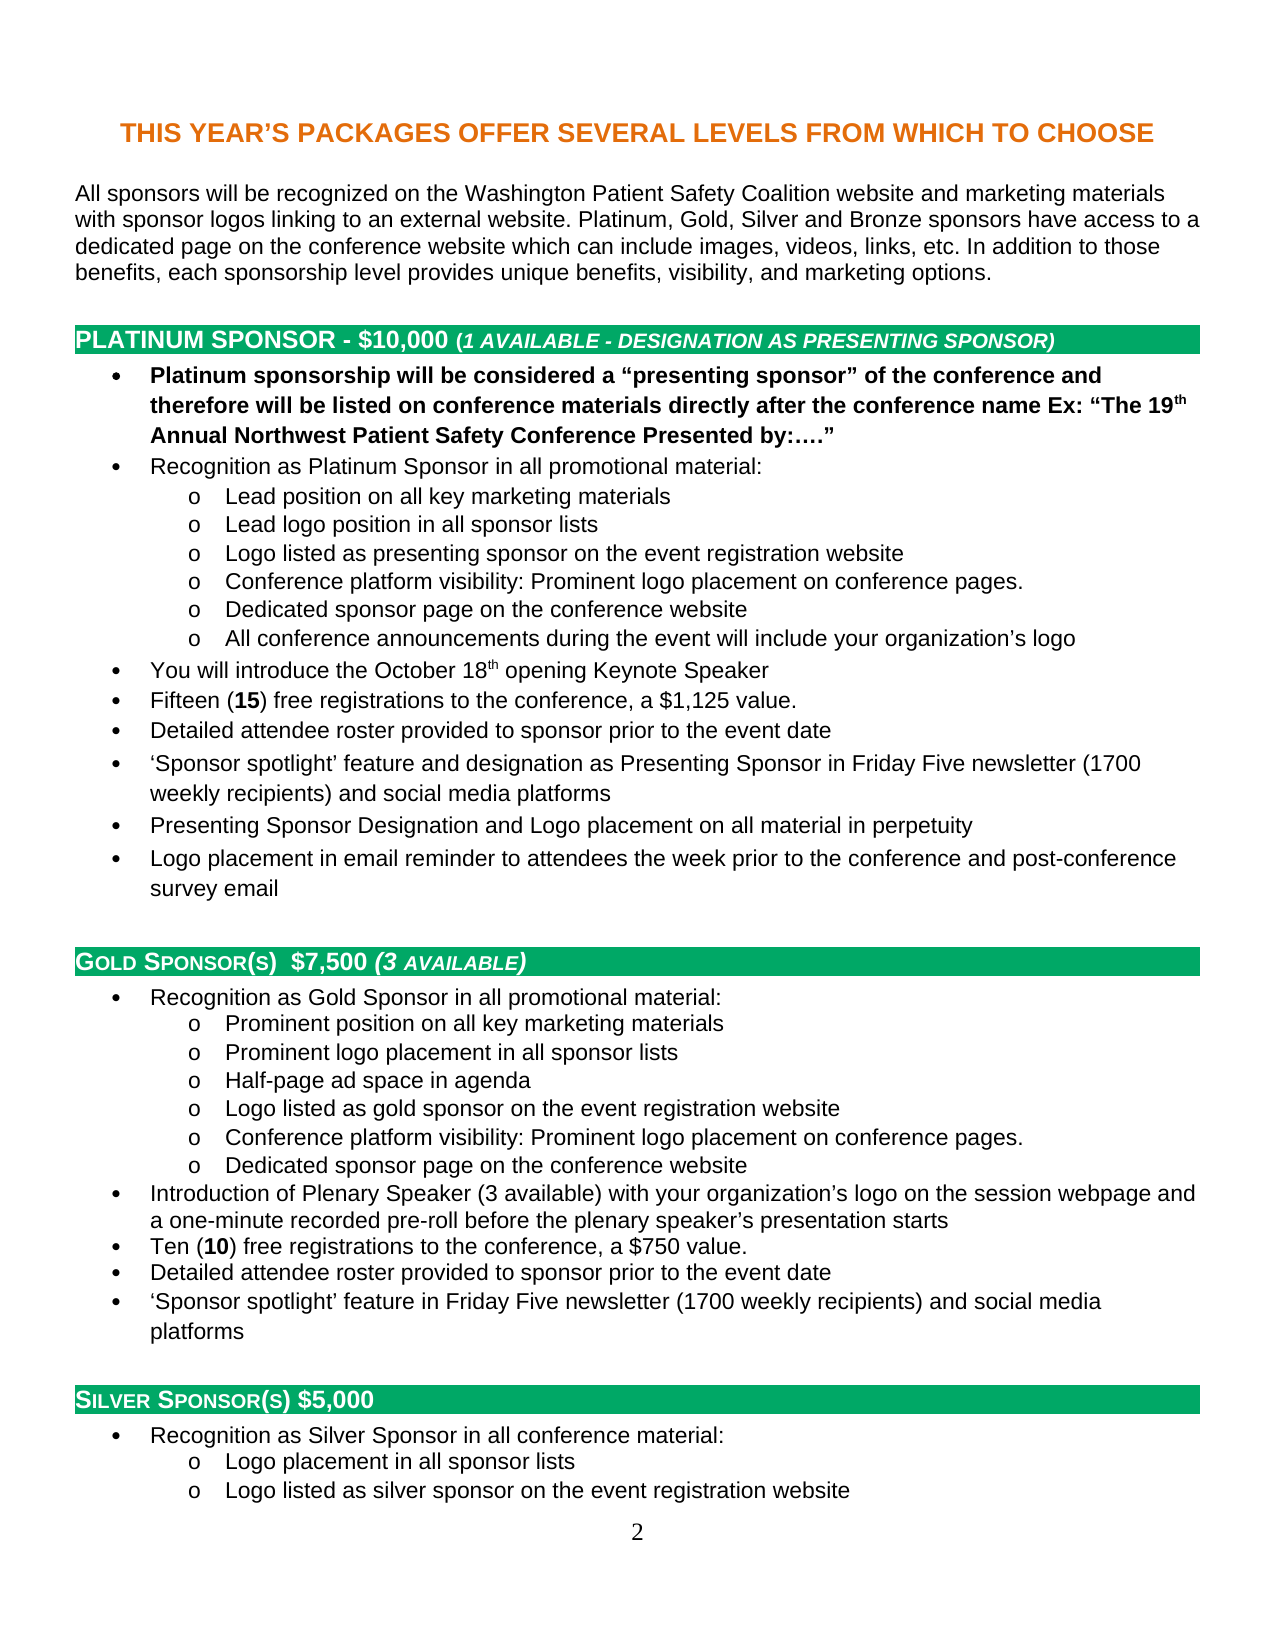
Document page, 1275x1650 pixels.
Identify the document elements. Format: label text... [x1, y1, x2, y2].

list Fifteen (15) free registrations to the conference, a $1,125 value. [112, 687, 1200, 714]
list Lead position on all key marketing materials [187, 483, 1200, 511]
subtitle Platinum Sponsor - $10,000 (1 Available - designation as Presenting sponsor) [75, 325, 1200, 354]
list Conference platform visibility: Prominent logo placement on conference pages. [187, 568, 1200, 596]
list Prominent position on all key marketing materials [187, 1010, 1200, 1038]
list Recognition as Gold Sponsor in all promotional material: [112, 984, 1200, 1010]
list ‘Sponsor spotlight’ feature in Friday Five newsletter (1700 weekly recipients) and social media platforms [112, 1288, 1200, 1344]
list Recognition as Platinum Sponsor in all promotional material: [112, 453, 1200, 479]
list Conference platform visibility: Prominent logo placement on conference pages. [187, 1123, 1200, 1152]
list Logo placement in email reminder to attendees the week prior to the conference and post-conference survey email [112, 844, 1200, 934]
text All sponsors will be recognized on the Washington Patient Safety Coalition website and marketing materials with sponsor logos linking to an external website. Platinum, Gold, Silver and Bronze sponsors have access to a dedicated page on the conference website which can include images, videos, links, etc. In addition to those benefits, each sponsorship level provides unique benefits, visibility, and marketing options. [75, 180, 1200, 285]
list Dedicated sponsor page on the conference website [187, 1152, 1200, 1180]
list Logo listed as silver sponsor on the event registration website [187, 1477, 1200, 1505]
list Presenting Sponsor Designation and Logo placement on all material in perpetuity [112, 812, 1200, 839]
list Half-page ad space in agenda [187, 1067, 1200, 1095]
list Ten (10) free registrations to the conference, a $750 value. [112, 1233, 1200, 1259]
list Platinum sponsorship will be considered a “presenting sponsor” of the conference and therefore will be listed on conference materials directly after the conference name Ex: “The 19th Annual Northwest Patient Safety Conference Presented by:….” [112, 362, 1200, 449]
list All conference announcements during the event will include your organization’s logo [187, 624, 1200, 653]
list Introduction of Plenary Speaker (3 available) with your organization’s logo on the session webpage and a one-minute recorded pre-roll before the plenary speaker’s presentation starts [112, 1180, 1200, 1233]
list Logo placement in all sponsor lists [187, 1448, 1200, 1477]
list ‘Sponsor spotlight’ feature and designation as Presenting Sponsor in Friday Five newsletter (1700 weekly recipients) and social media platforms [112, 750, 1200, 806]
subtitle Gold Sponsor(s) $7,500 (3 available) [75, 947, 1200, 976]
list Lead logo position in all sponsor lists [187, 511, 1200, 539]
list Detailed attendee roster provided to sponsor prior to the event date [112, 717, 1200, 744]
list Dedicated sponsor page on the conference website [187, 596, 1200, 624]
list Prominent logo placement in all sponsor lists [187, 1038, 1200, 1067]
list Logo listed as gold sponsor on the event registration website [187, 1095, 1200, 1123]
list Detailed attendee roster provided to sponsor prior to the event date [112, 1259, 1200, 1286]
text THIS YEAR’S PACKAGES OFFER SEVERAL LEVELS FROM WHICH TO CHOOSE [75, 117, 1200, 149]
list Logo listed as presenting sponsor on the event registration website [187, 539, 1200, 568]
list You will introduce the October 18th opening Keynote Speaker [112, 657, 1200, 683]
subtitle Silver Sponsor(s) $5,000 [75, 1385, 1200, 1414]
list Recognition as Silver Sponsor in all conference material: [112, 1422, 1200, 1448]
